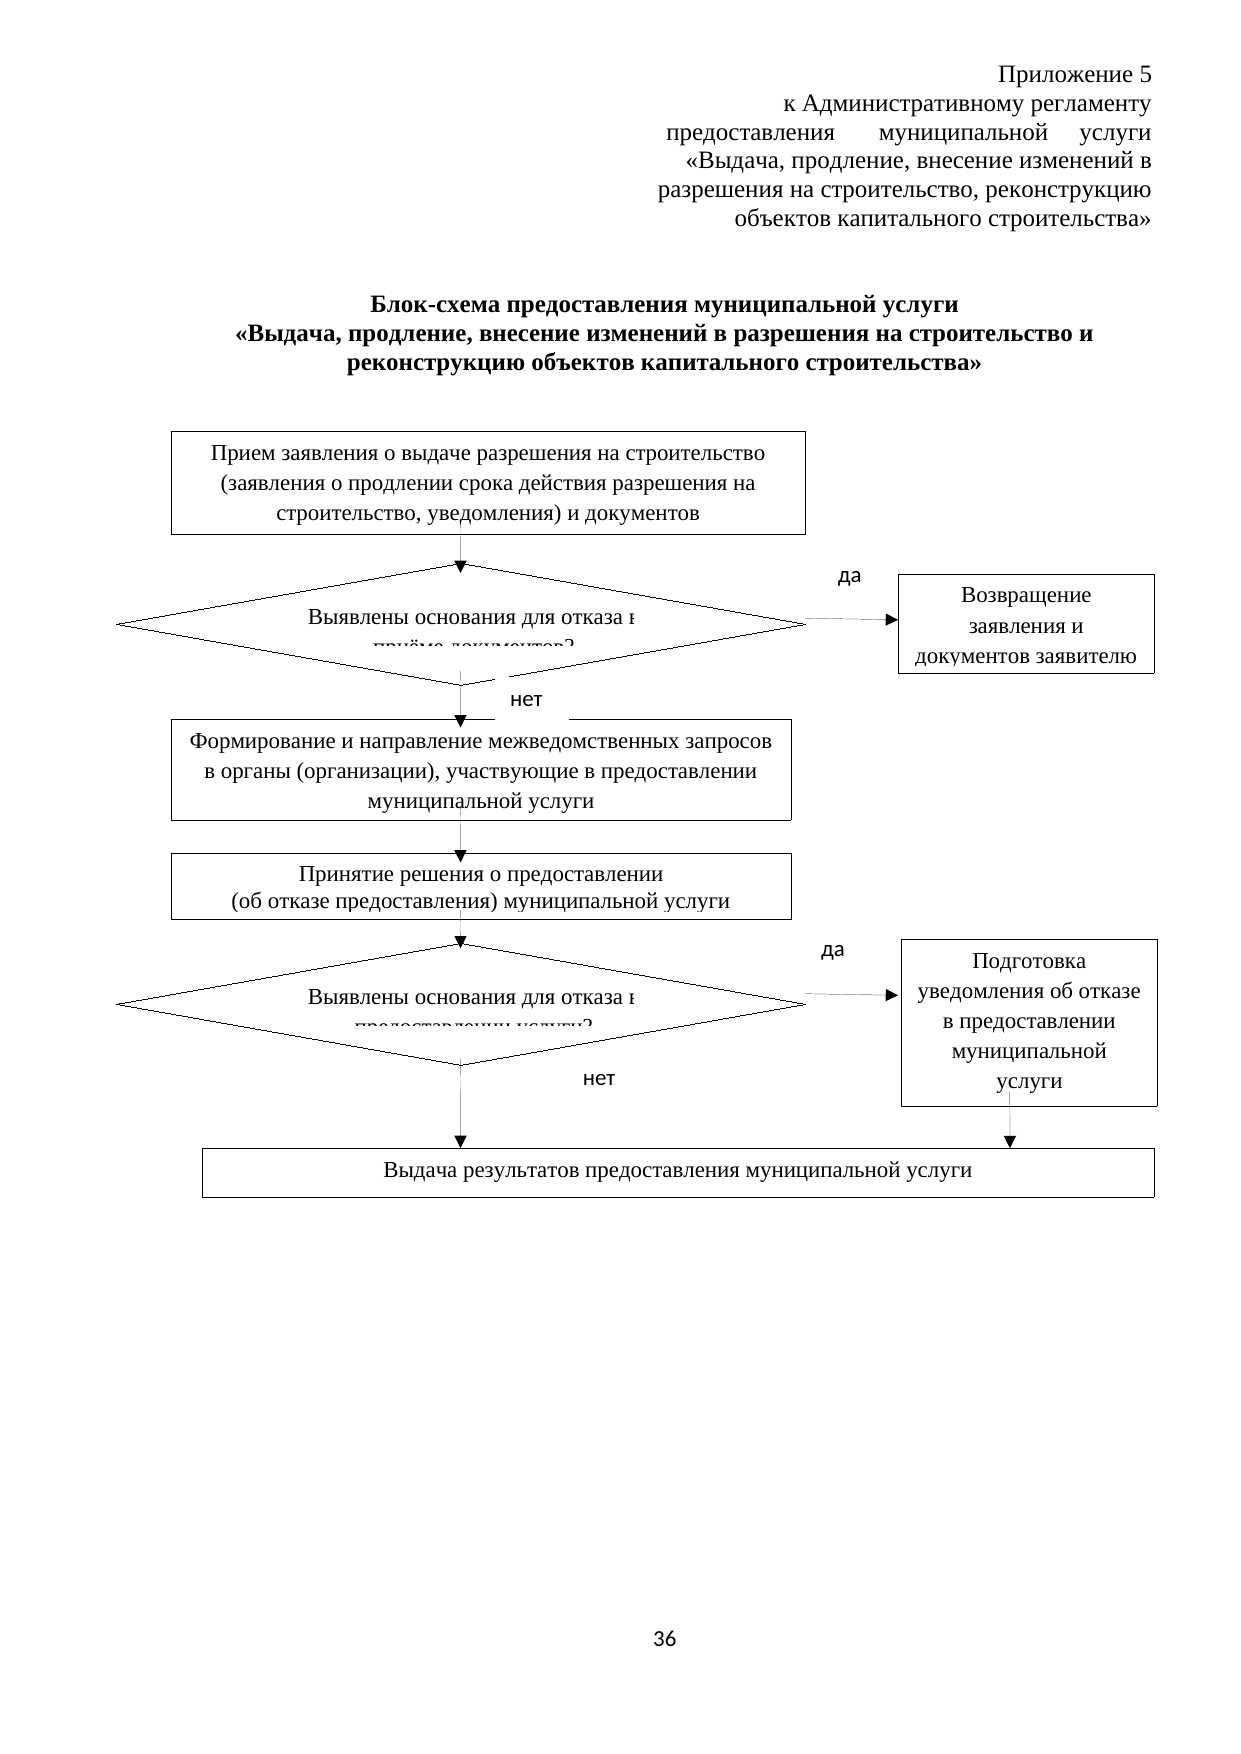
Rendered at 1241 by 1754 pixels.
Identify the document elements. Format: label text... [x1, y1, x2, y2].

text предоставления муниципальной услуги [177, 117, 1152, 145]
text «Выдача, продление, внесение изменений в [177, 145, 1152, 174]
text объектов капитального строительства» [177, 203, 1152, 232]
text к Административному регламенту [177, 88, 1152, 117]
text «Выдача, продление, внесение изменений в разрешения на строительство и реконструкцию объектов капитального строительства» [177, 318, 1152, 375]
text Приложение 5 [177, 59, 1152, 88]
text разрешения на строительство, реконструкцию [177, 174, 1152, 203]
text Блок-схема предоставления муниципальной услуги [177, 289, 1152, 318]
